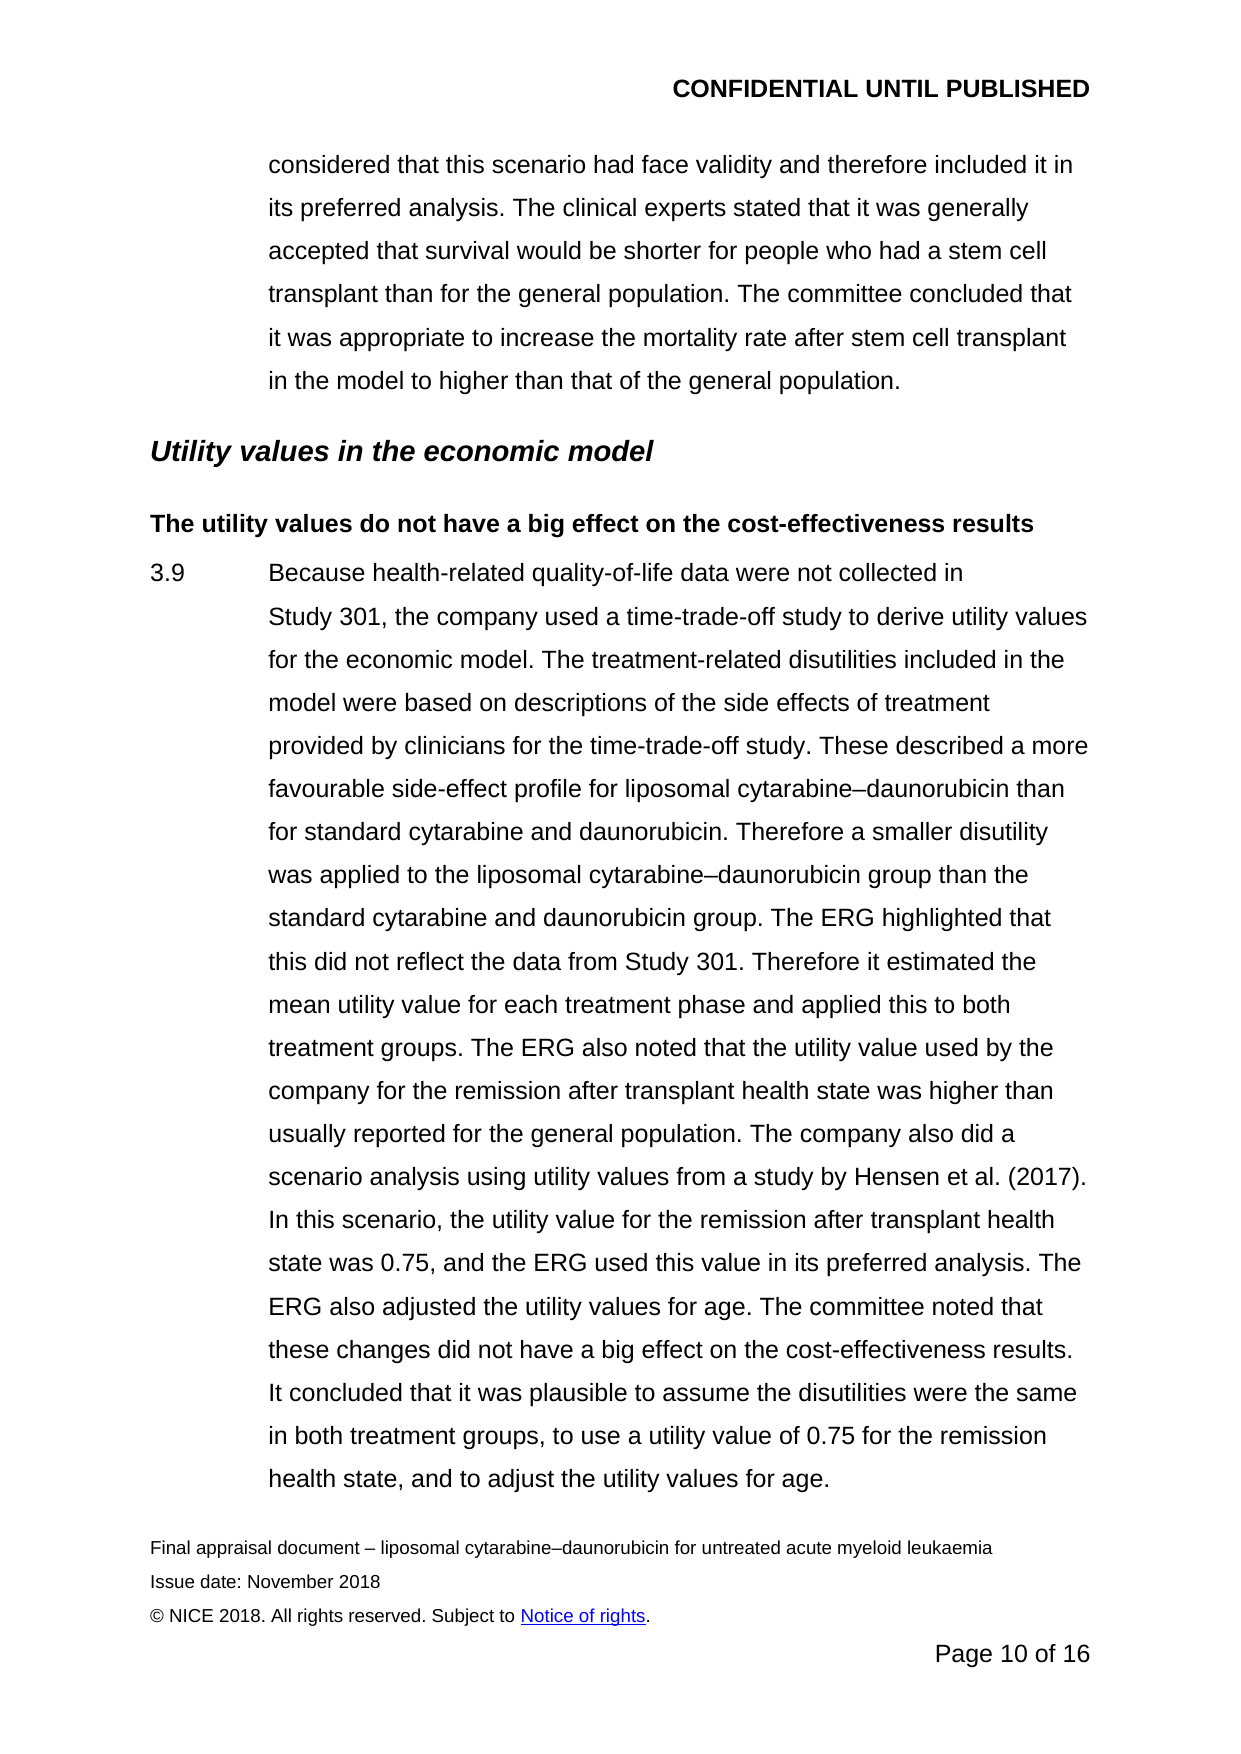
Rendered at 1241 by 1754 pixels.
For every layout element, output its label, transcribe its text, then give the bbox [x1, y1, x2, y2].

subtitle The utility values do not have a big effect on the cost-effectiveness results [150, 509, 1090, 538]
subtitle Utility values in the economic model [150, 434, 1090, 467]
text Because health-related quality-of-life data were not collected in Study 301, the company used a time-trade-off study to derive utility values for the economic model. The treatment-related disutilities included in the model were based on descriptions of the side effects of treatment provided by clinicians for the time-trade-off study. These described a more favourable side-effect profile for liposomal cytarabine–daunorubicin than for standard cytarabine and daunorubicin. Therefore a smaller disutility was applied to the liposomal cytarabine–daunorubicin group than the standard cytarabine and daunorubicin group. The ERG highlighted that this did not reflect the data from Study 301. Therefore it estimated the mean utility value for each treatment phase and applied this to both treatment groups. The ERG also noted that the utility value used by the company for the remission after transplant health state was higher than usually reported for the general population. The company also did a scenario analysis using utility values from a study by Hensen et al. (2017). In this scenario, the utility value for the remission after transplant health state was 0.75, and the ERG used this value in its preferred analysis. The ERG also adjusted the utility values for age. The committee noted that these changes did not have a big effect on the cost-effectiveness results. It concluded that it was plausible to assume the disutilities were the same in both treatment groups, to use a utility value of 0.75 for the remission health state, and to adjust the utility values for age. [150, 558, 1090, 1493]
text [150, 150, 1090, 394]
